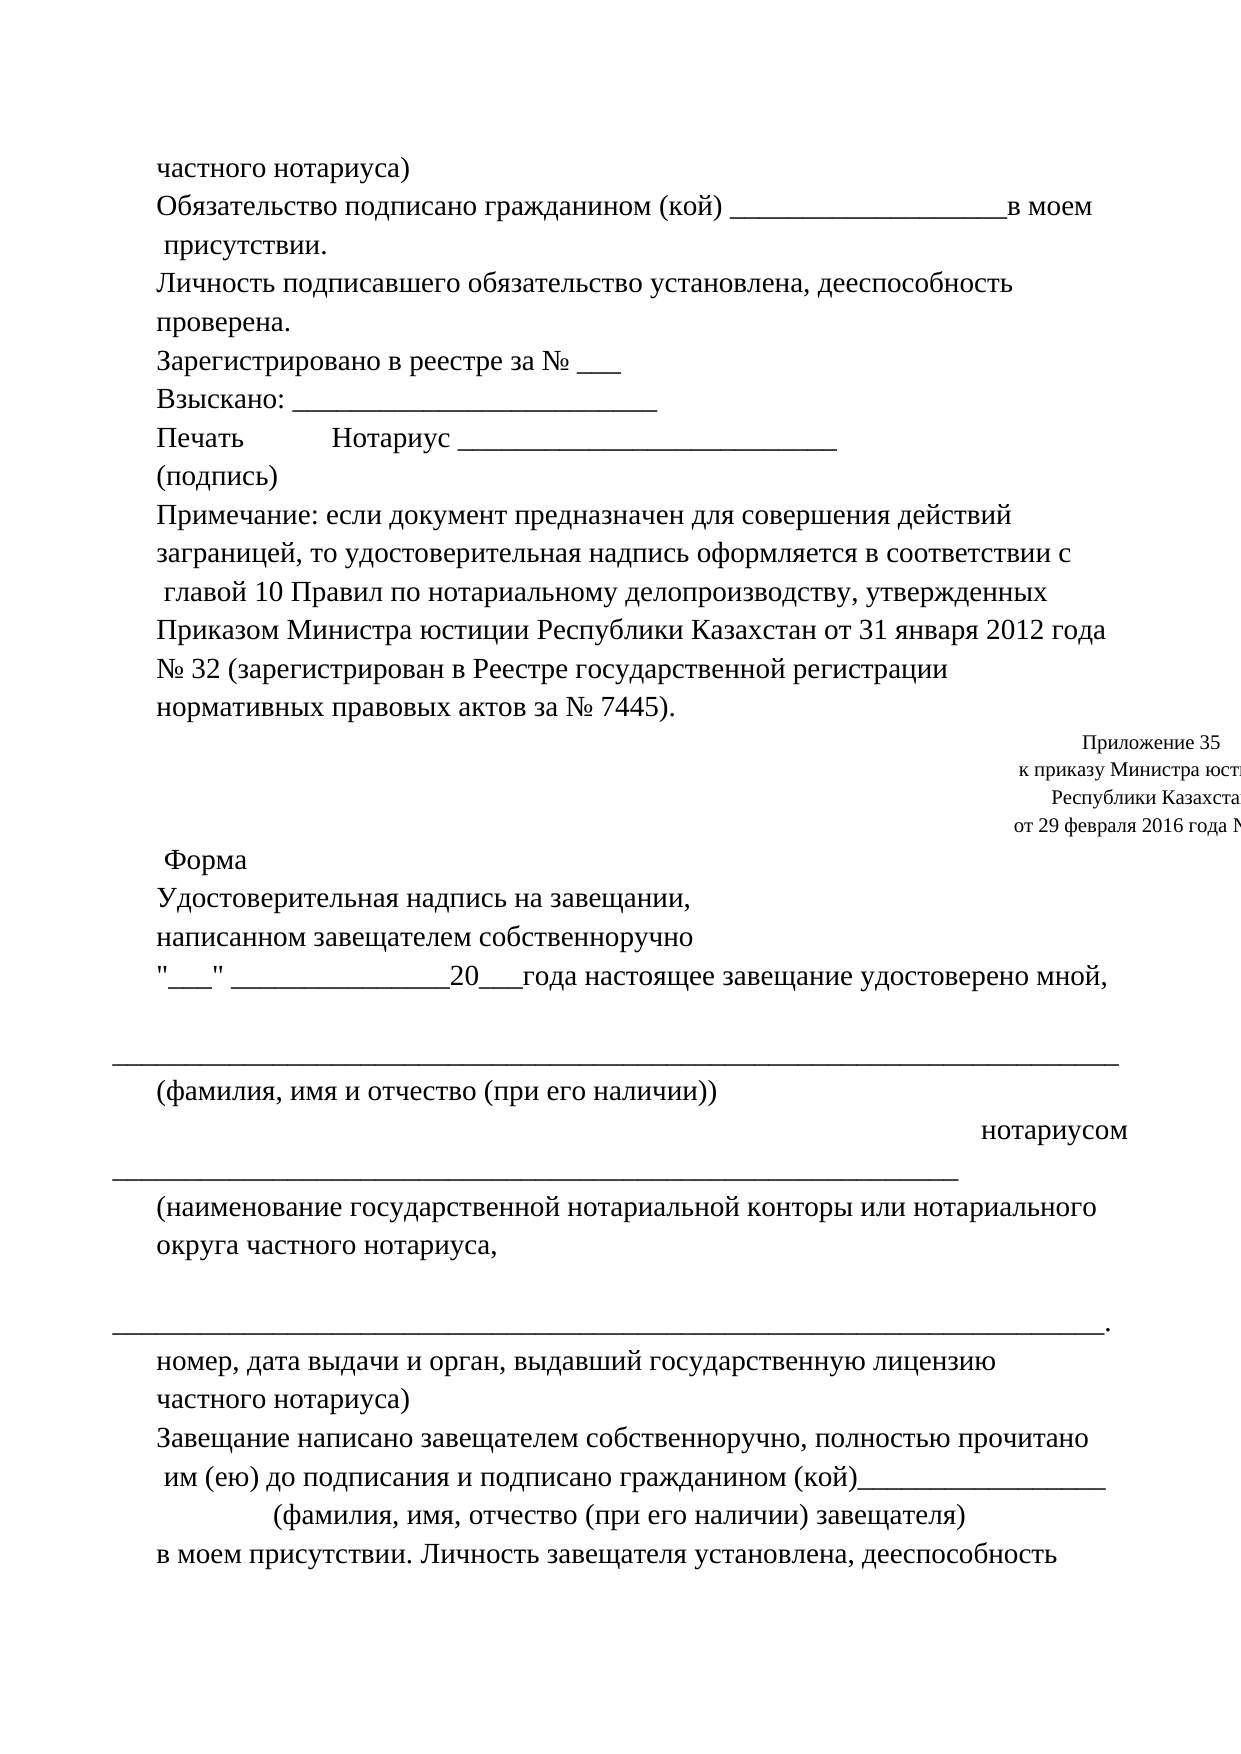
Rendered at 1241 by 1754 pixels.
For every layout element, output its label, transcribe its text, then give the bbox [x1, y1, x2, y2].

text присутствии. [112, 227, 1128, 261]
text № 32 (зарегистрирован в Реестре государственной регистрации [112, 651, 1128, 684]
text нотариусом __________________________________________________________ [112, 1112, 1128, 1184]
text номер, дата выдачи и орган, выдавший государственную лицензию [112, 1343, 1128, 1377]
text проверена. [112, 304, 1128, 338]
text Примечание: если документ предназначен для совершения действий [112, 497, 1128, 530]
text в моем присутствии. Личность завещателя установлена, дееспособность [112, 1536, 1128, 1569]
text (наименование государственной нотариальной конторы или нотариального [112, 1189, 1128, 1222]
text написанном завещателем собственноручно [112, 919, 1128, 953]
text Приказом Министра юстиции Республики Казахстан от 31 января 2012 года [112, 612, 1128, 646]
text главой 10 Правил по нотариальному делопроизводству, утвержденных [112, 574, 1128, 607]
text заграницей, то удостоверительная надпись оформляется в соответствии с [112, 535, 1128, 569]
text (фамилия, имя и отчество (при его наличии)) [112, 1073, 1128, 1107]
text Удостоверительная надпись на завещании, [112, 881, 1128, 914]
text частного нотариуса) [112, 150, 1128, 183]
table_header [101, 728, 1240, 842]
text Личность подписавшего обязательство установлена, дееспособность [112, 266, 1128, 299]
text (подпись) [112, 458, 1128, 492]
text "___" _______________20___года настоящее завещание удостоверено мной, [112, 958, 1128, 991]
text ____________________________________________________________________. [112, 1266, 1128, 1338]
text Завещание написано завещателем собственноручно, полностью прочитано [112, 1420, 1128, 1454]
text Форма [112, 842, 1128, 876]
text (фамилия, имя, отчество (при его наличии) завещателя) [112, 1497, 1128, 1531]
text Зарегистрировано в реестре за № ___ [112, 343, 1128, 376]
text _____________________________________________________________________ [112, 996, 1128, 1068]
text им (ею) до подписания и подписано гражданином (кой)_________________ [112, 1459, 1128, 1492]
text нормативных правовых актов за № 7445). [112, 689, 1128, 723]
text частного нотариуса) [112, 1382, 1128, 1415]
text Обязательство подписано гражданином (кой) ___________________в моем [112, 188, 1128, 222]
text Взыскано: _________________________ [112, 381, 1128, 415]
text Печать Нотариус __________________________ [112, 420, 1128, 453]
text округа частного нотариуса, [112, 1227, 1128, 1261]
